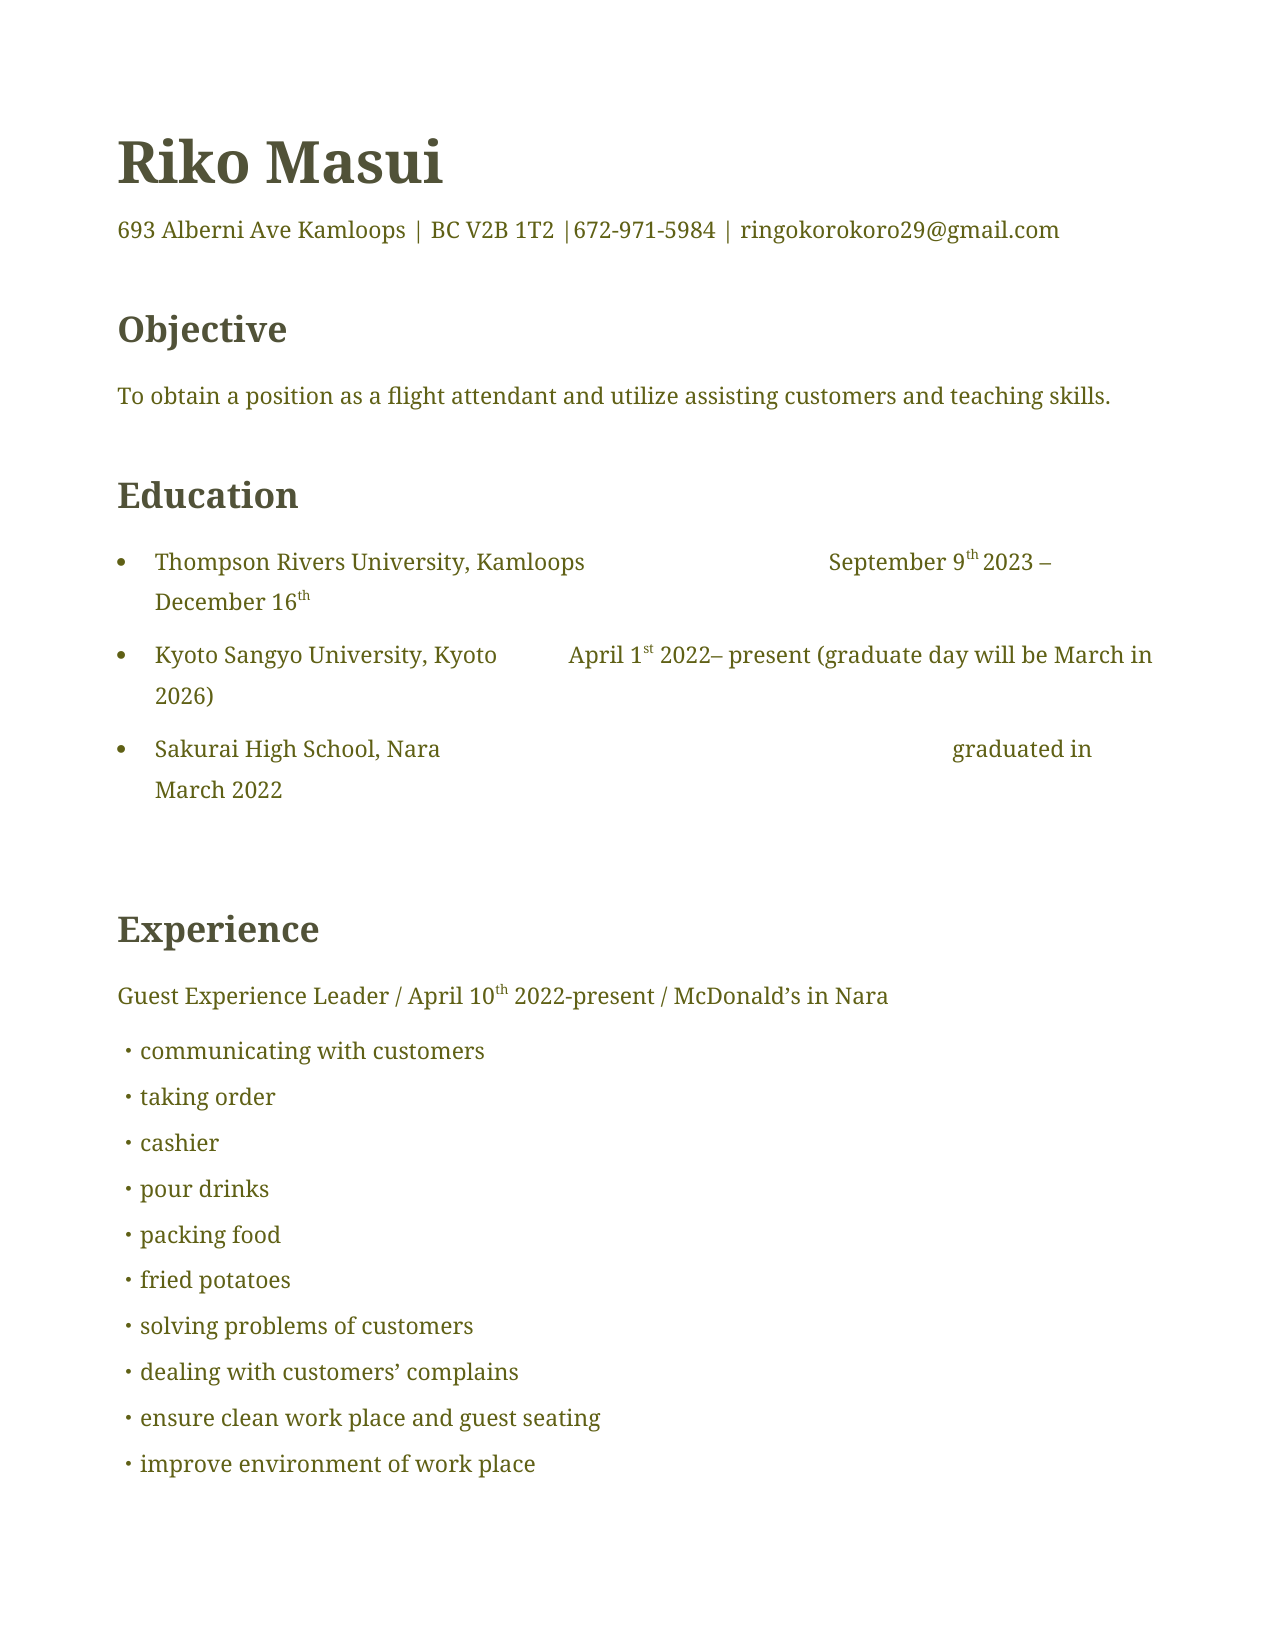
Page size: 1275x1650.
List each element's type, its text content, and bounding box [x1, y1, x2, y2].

text ・dealing with customers’ complains [117, 1354, 1158, 1387]
subtitle To obtain a position as a flight attendant and utilize assisting customers and teaching skills. [117, 380, 1158, 411]
text ・packing food [117, 1217, 1158, 1250]
text ・ensure clean work place and guest seating [117, 1400, 1158, 1433]
text ・taking order [117, 1079, 1158, 1112]
text Guest Experience Leader / April 10th 2022-present / McDonald’s in Nara [117, 980, 1158, 1011]
text ・fried potatoes [117, 1262, 1158, 1296]
text ・cashier [117, 1125, 1158, 1158]
text ・improve environment of work place [117, 1446, 1158, 1479]
text ・pour drinks [117, 1171, 1158, 1204]
title Riko Masui [117, 126, 1158, 197]
text ・solving problems of customers [117, 1308, 1158, 1342]
list Sakurai High School, Nara graduated in March 2022 [117, 733, 1158, 805]
text ・communicating with customers [117, 1033, 1158, 1067]
subtitle Experience [117, 905, 1158, 953]
subtitle Objective [117, 305, 1158, 353]
list Kyoto Sangyo University, Kyoto April 1st 2022– present (graduate day will be March in 2026) [117, 639, 1158, 711]
subtitle Education [117, 471, 1158, 519]
list Thompson Rivers University, Kamloops September 9th 2023 – December 16th [117, 546, 1158, 617]
text 693 Alberni Ave Kamloops | BC V2B 1T2 |672-971-5984 | ringokorokoro29@gmail.com [117, 214, 1158, 245]
